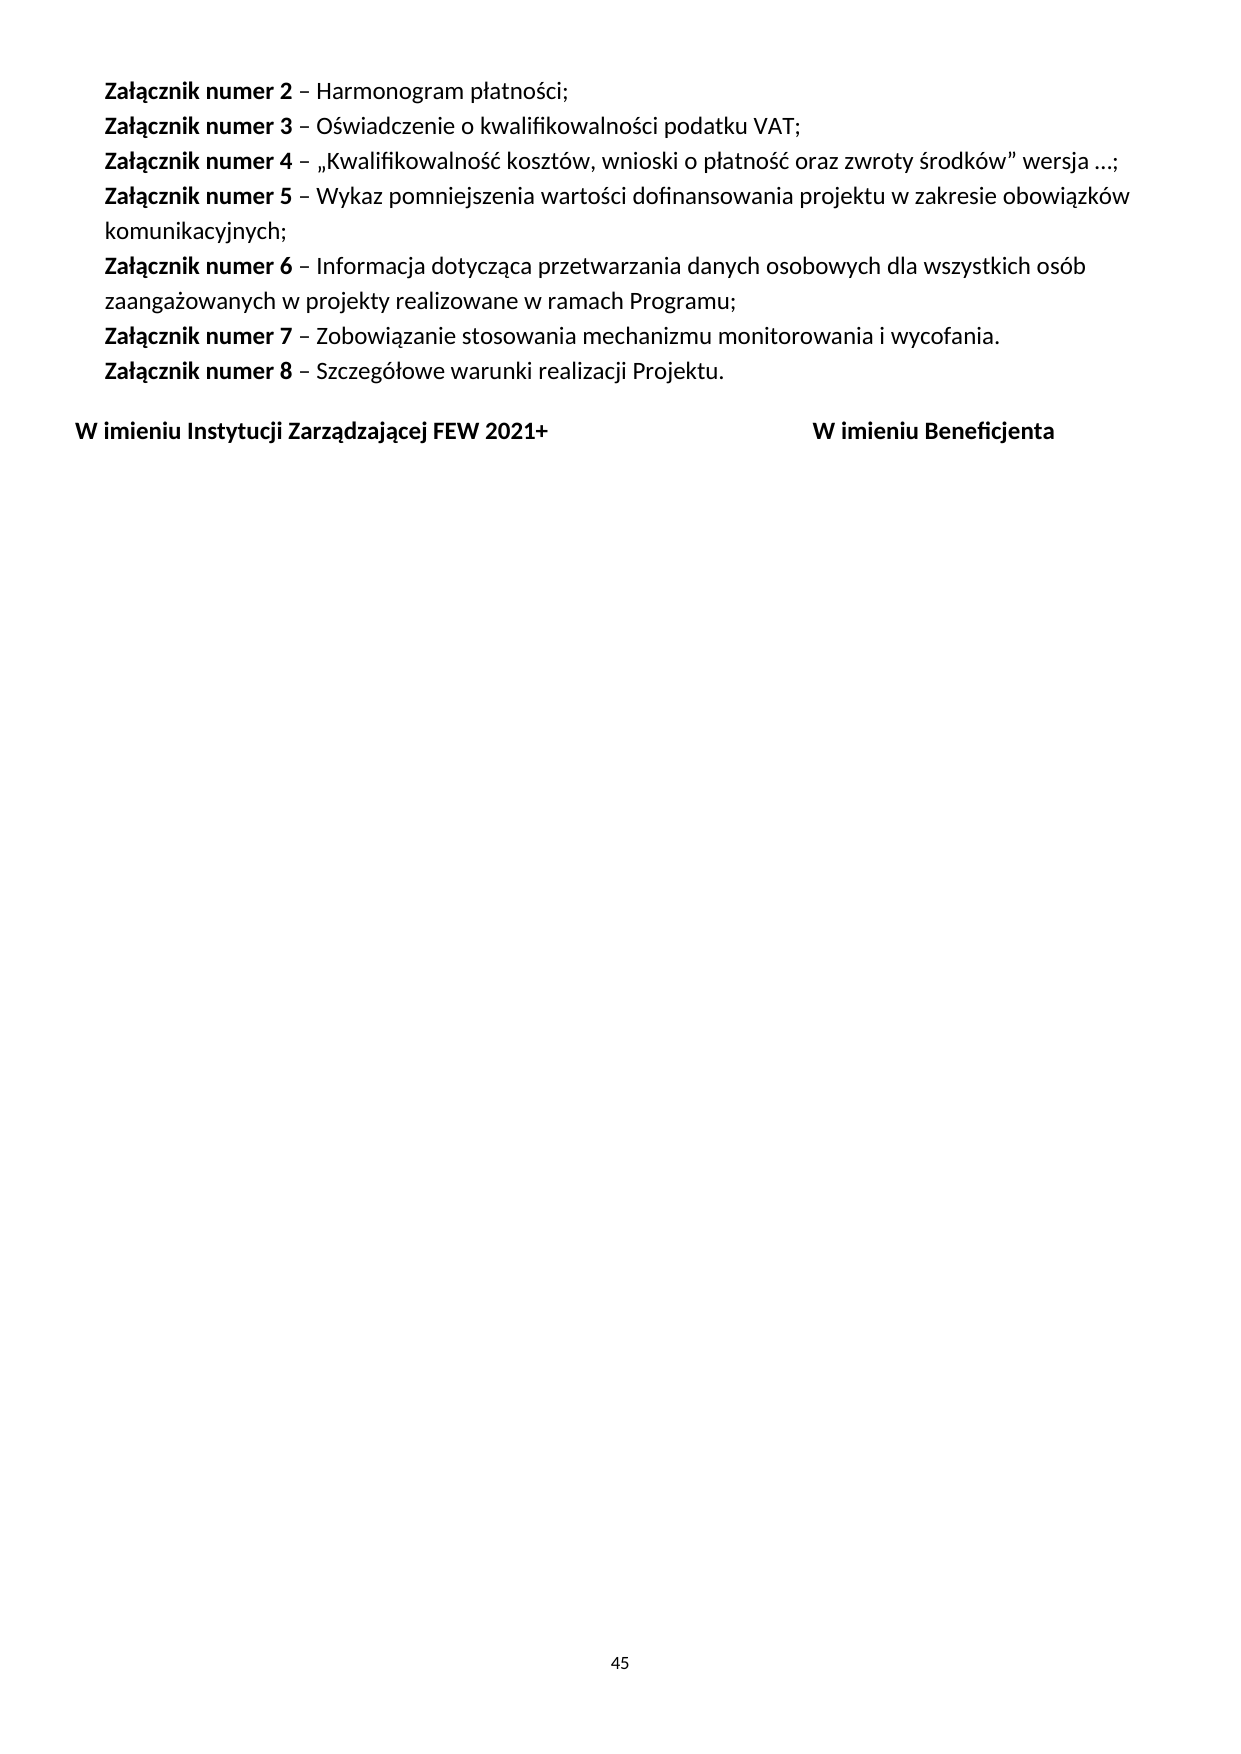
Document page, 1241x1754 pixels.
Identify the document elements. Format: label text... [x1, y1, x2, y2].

text Załącznik numer 2 – Harmonogram płatności; [104, 75, 1165, 106]
text Załącznik numer 5 – Wykaz pomniejszenia wartości dofinansowania projektu w zakresie obowiązków komunikacyjnych; [104, 180, 1165, 246]
text Załącznik numer 4 – „Kwalifikowalność kosztów, wnioski o płatność oraz zwroty środków” wersja …; [104, 145, 1165, 176]
text W imieniu Instytucji Zarządzającej FEW 2021+ W imieniu Beneficjenta [75, 415, 1165, 446]
text Załącznik numer 6 – Informacja dotycząca przetwarzania danych osobowych dla wszystkich osób zaangażowanych w projekty realizowane w ramach Programu; [104, 250, 1165, 316]
text Załącznik numer 3 – Oświadczenie o kwalifikowalności podatku VAT; [104, 110, 1165, 141]
text Załącznik numer 8 – Szczegółowe warunki realizacji Projektu. [104, 355, 1165, 386]
text Załącznik numer 7 – Zobowiązanie stosowania mechanizmu monitorowania i wycofania. [104, 320, 1165, 351]
